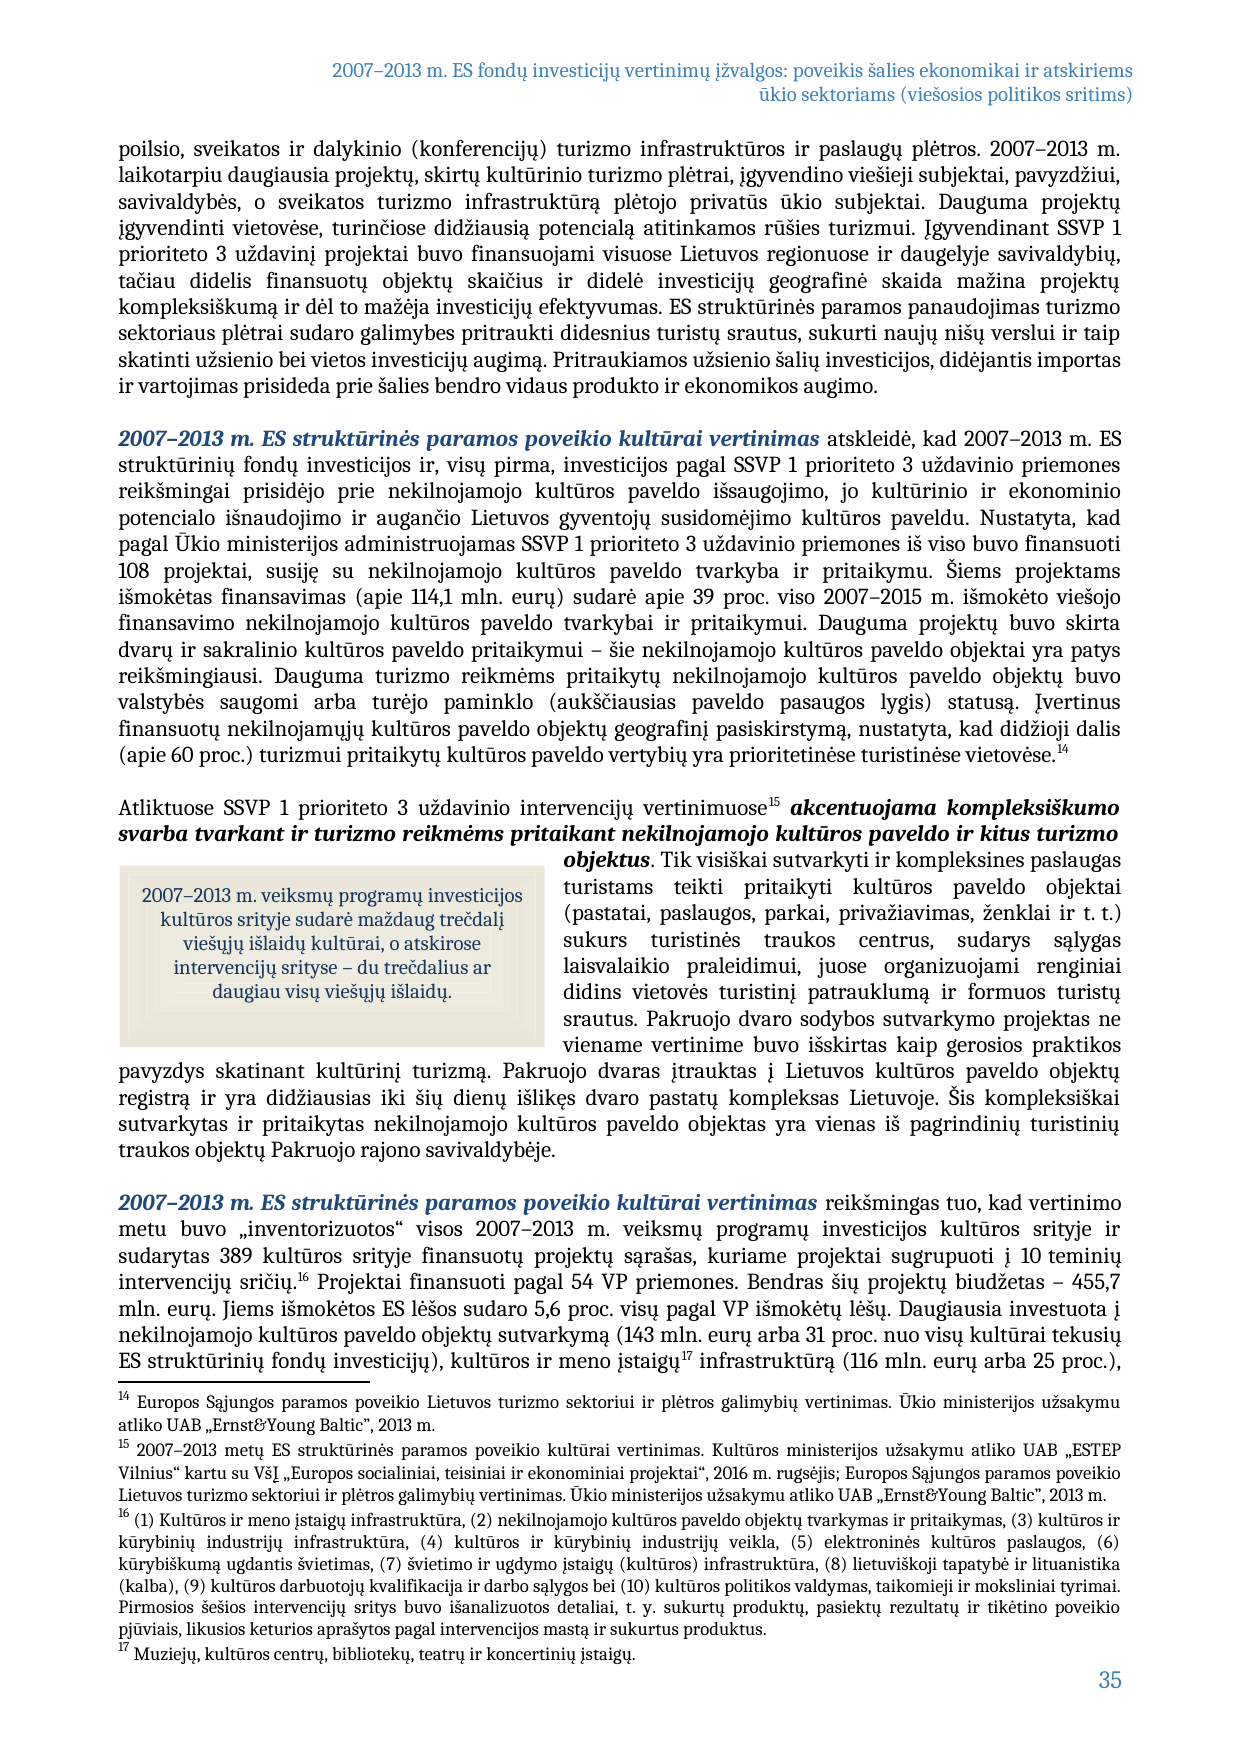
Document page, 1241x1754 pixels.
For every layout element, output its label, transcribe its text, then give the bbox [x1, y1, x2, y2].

text 2007–2013 m. ES struktūrinės paramos poveikio kultūrai vertinimas atskleidė, kad 2007–2013 m. ES struktūrinių fondų investicijos ir, visų pirma, investicijos pagal SSVP 1 prioriteto 3 uždavinio priemones reikšmingai prisidėjo prie nekilnojamojo kultūros paveldo išsaugojimo, jo kultūrinio ir ekonominio potencialo išnaudojimo ir augančio Lietuvos gyventojų susidomėjimo kultūros paveldu. Nustatyta, kad pagal Ūkio ministerijos administruojamas SSVP 1 prioriteto 3 uždavinio priemones iš viso buvo finansuoti 108 projektai, susiję su nekilnojamojo kultūros paveldo tvarkyba ir pritaikymu. Šiems projektams išmokėtas finansavimas (apie 114,1 mln. eurų) sudarė apie 39 proc. viso 2007–2015 m. išmokėto viešojo finansavimo nekilnojamojo kultūros paveldo tvarkybai ir pritaikymui. Dauguma projektų buvo skirta dvarų ir sakralinio kultūros paveldo pritaikymui – šie nekilnojamojo kultūros paveldo objektai yra patys reikšmingiausi. Dauguma turizmo reikmėms pritaikytų nekilnojamojo kultūros paveldo objektų buvo valstybės saugomi arba turėjo paminklo (aukščiausias paveldo pasaugos lygis) statusą. Įvertinus finansuotų nekilnojamųjų kultūros paveldo objektų geografinį pasiskirstymą, nustatyta, kad didžioji dalis (apie 60 proc.) turizmui pritaikytų kultūros paveldo vertybių yra prioritetinėse turistinėse vietovėse. [118, 426, 1122, 768]
text Atliktuose SSVP 1 prioriteto 3 uždavinio intervencijų vertinimuose akcentuojama kompleksiškumo svarba tvarkant ir turizmo reikmėms pritaikant nekilnojamojo kultūros paveldo ir kitus turizmo objektus. Tik visiškai sutvarkyti ir kompleksines paslaugas turistams teikti pritaikyti kultūros paveldo objektai (pastatai, paslaugos, parkai, privažiavimas, ženklai ir t. t.) sukurs turistinės traukos centrus, sudarys sąlygas laisvalaikio praleidimui, juose organizuojami renginiai didins vietovės turistinį patrauklumą ir formuos turistų srautus. Pakruojo dvaro sodybos sutvarkymo projektas ne viename vertinime buvo išskirtas kaip gerosios praktikos pavyzdys skatinant kultūrinį turizmą. Pakruojo dvaras įtrauktas į Lietuvos kultūros paveldo objektų registrą ir yra didžiausias iki šių dienų išlikęs dvaro pastatų kompleksas Lietuvoje. Šis kompleksiškai sutvarkytas ir pritaikytas nekilnojamojo kultūros paveldo objektas yra vienas iš pagrindinių turistinių traukos objektų Pakruojo rajono savivaldybėje. [118, 794, 1122, 1163]
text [118, 1190, 1122, 1374]
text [118, 136, 1122, 399]
